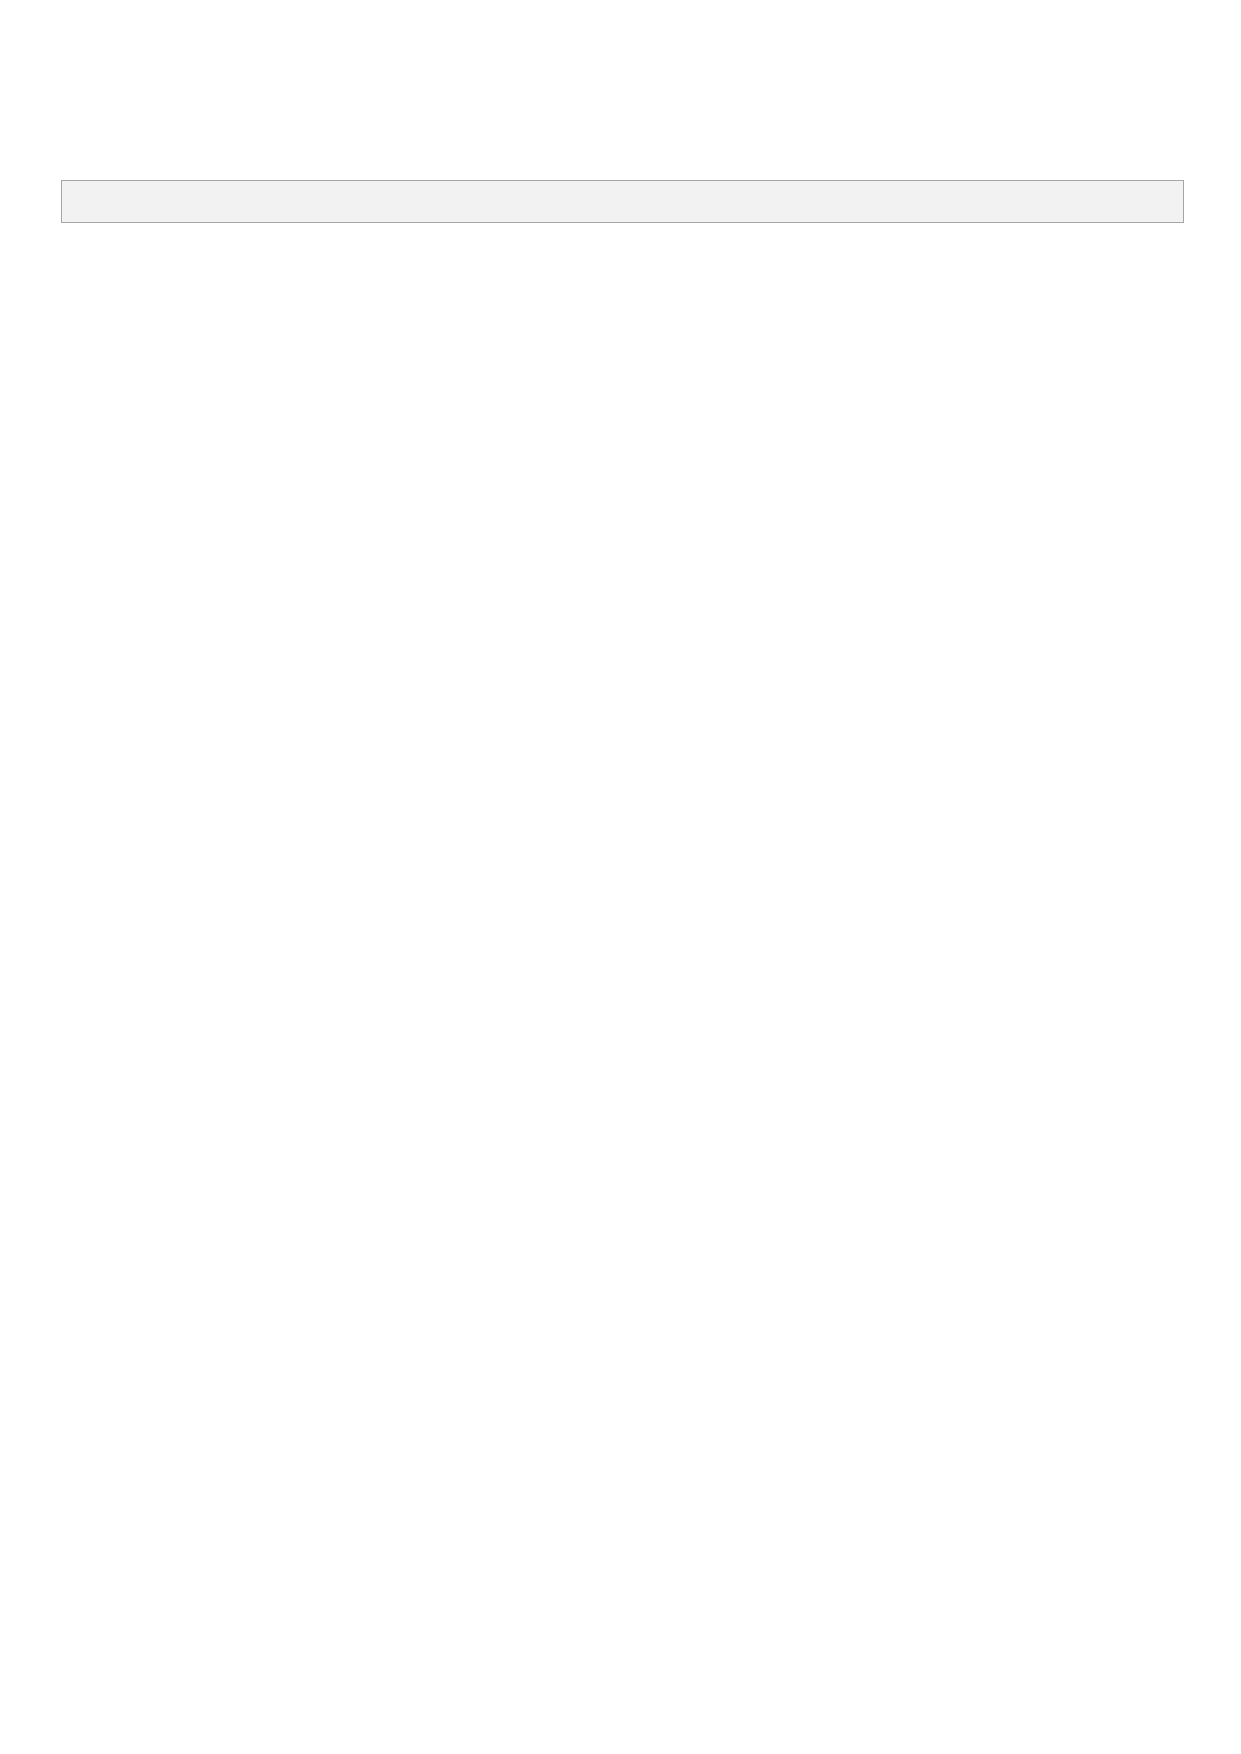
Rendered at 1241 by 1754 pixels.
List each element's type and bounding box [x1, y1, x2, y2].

table_header [62, 181, 1183, 222]
